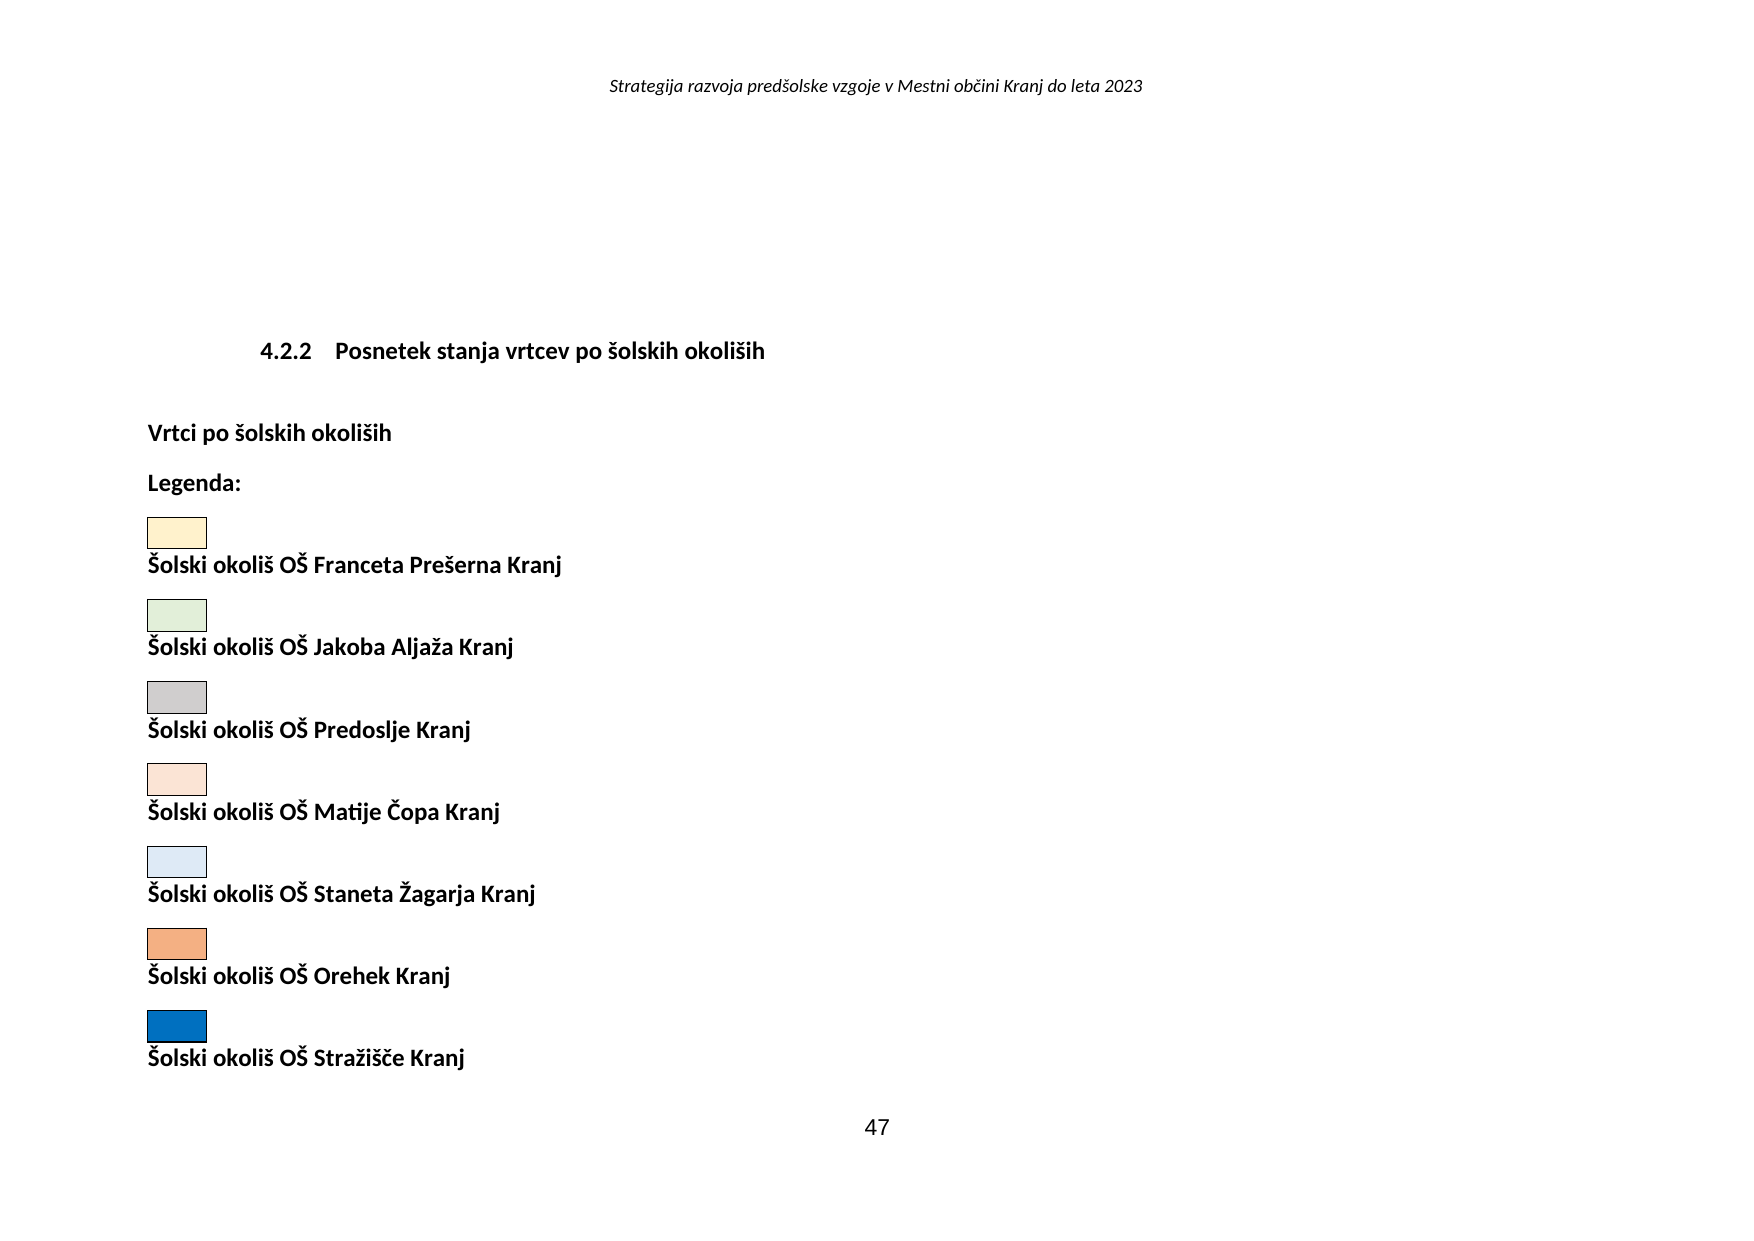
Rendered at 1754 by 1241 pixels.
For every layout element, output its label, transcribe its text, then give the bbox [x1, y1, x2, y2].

table_header [148, 600, 206, 631]
table_header [148, 682, 206, 713]
subtitle Posnetek stanja vrtcev po šolskih okoliših [260, 335, 1606, 366]
text Šolski okoliš OŠ Orehek Kranj [148, 960, 1606, 991]
table_header [148, 518, 206, 548]
table_header [148, 1011, 206, 1041]
table_header [148, 929, 206, 959]
text Šolski okoliš OŠ Stražišče Kranj [148, 1042, 1606, 1073]
text Šolski okoliš OŠ Predoslje Kranj [148, 714, 1606, 744]
text Vrtci po šolskih okoliših [148, 418, 1606, 448]
text Šolski okoliš OŠ Franceta Prešerna Kranj [148, 549, 1606, 580]
text Šolski okoliš OŠ Staneta Žagarja Kranj [148, 878, 1606, 909]
table_header [148, 764, 206, 795]
table_header [148, 847, 206, 877]
text Legenda: [148, 467, 1606, 498]
text Šolski okoliš OŠ Jakoba Aljaža Kranj [148, 632, 1606, 662]
text Šolski okoliš OŠ Matije Čopa Kranj [148, 796, 1606, 826]
